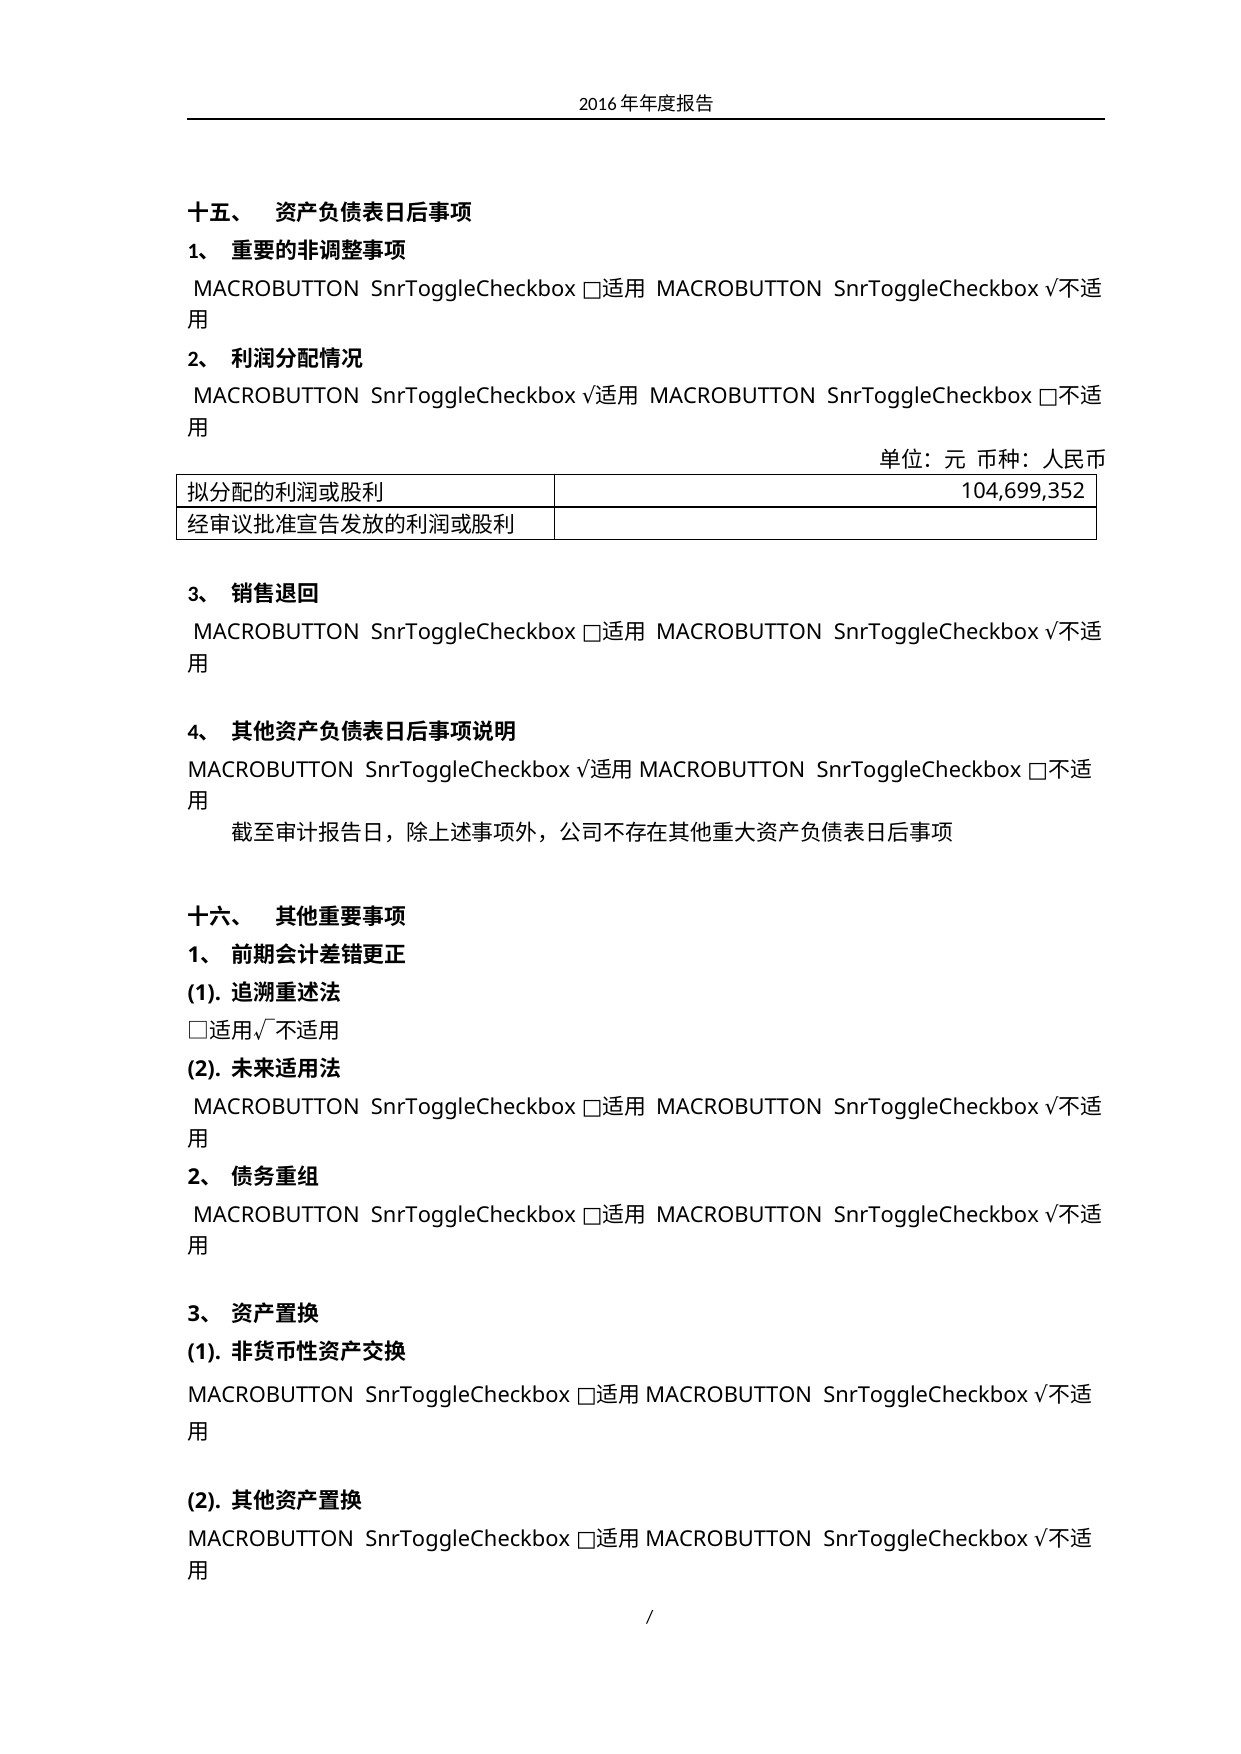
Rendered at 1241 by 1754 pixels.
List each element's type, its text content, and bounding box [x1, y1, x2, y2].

subtitle 前期会计差错更正 [187, 937, 1107, 968]
subtitle 资产负债表日后事项 [187, 195, 1107, 227]
subtitle 其他重要事项 [187, 899, 1107, 931]
subtitle 资产置换 [187, 1296, 1107, 1328]
